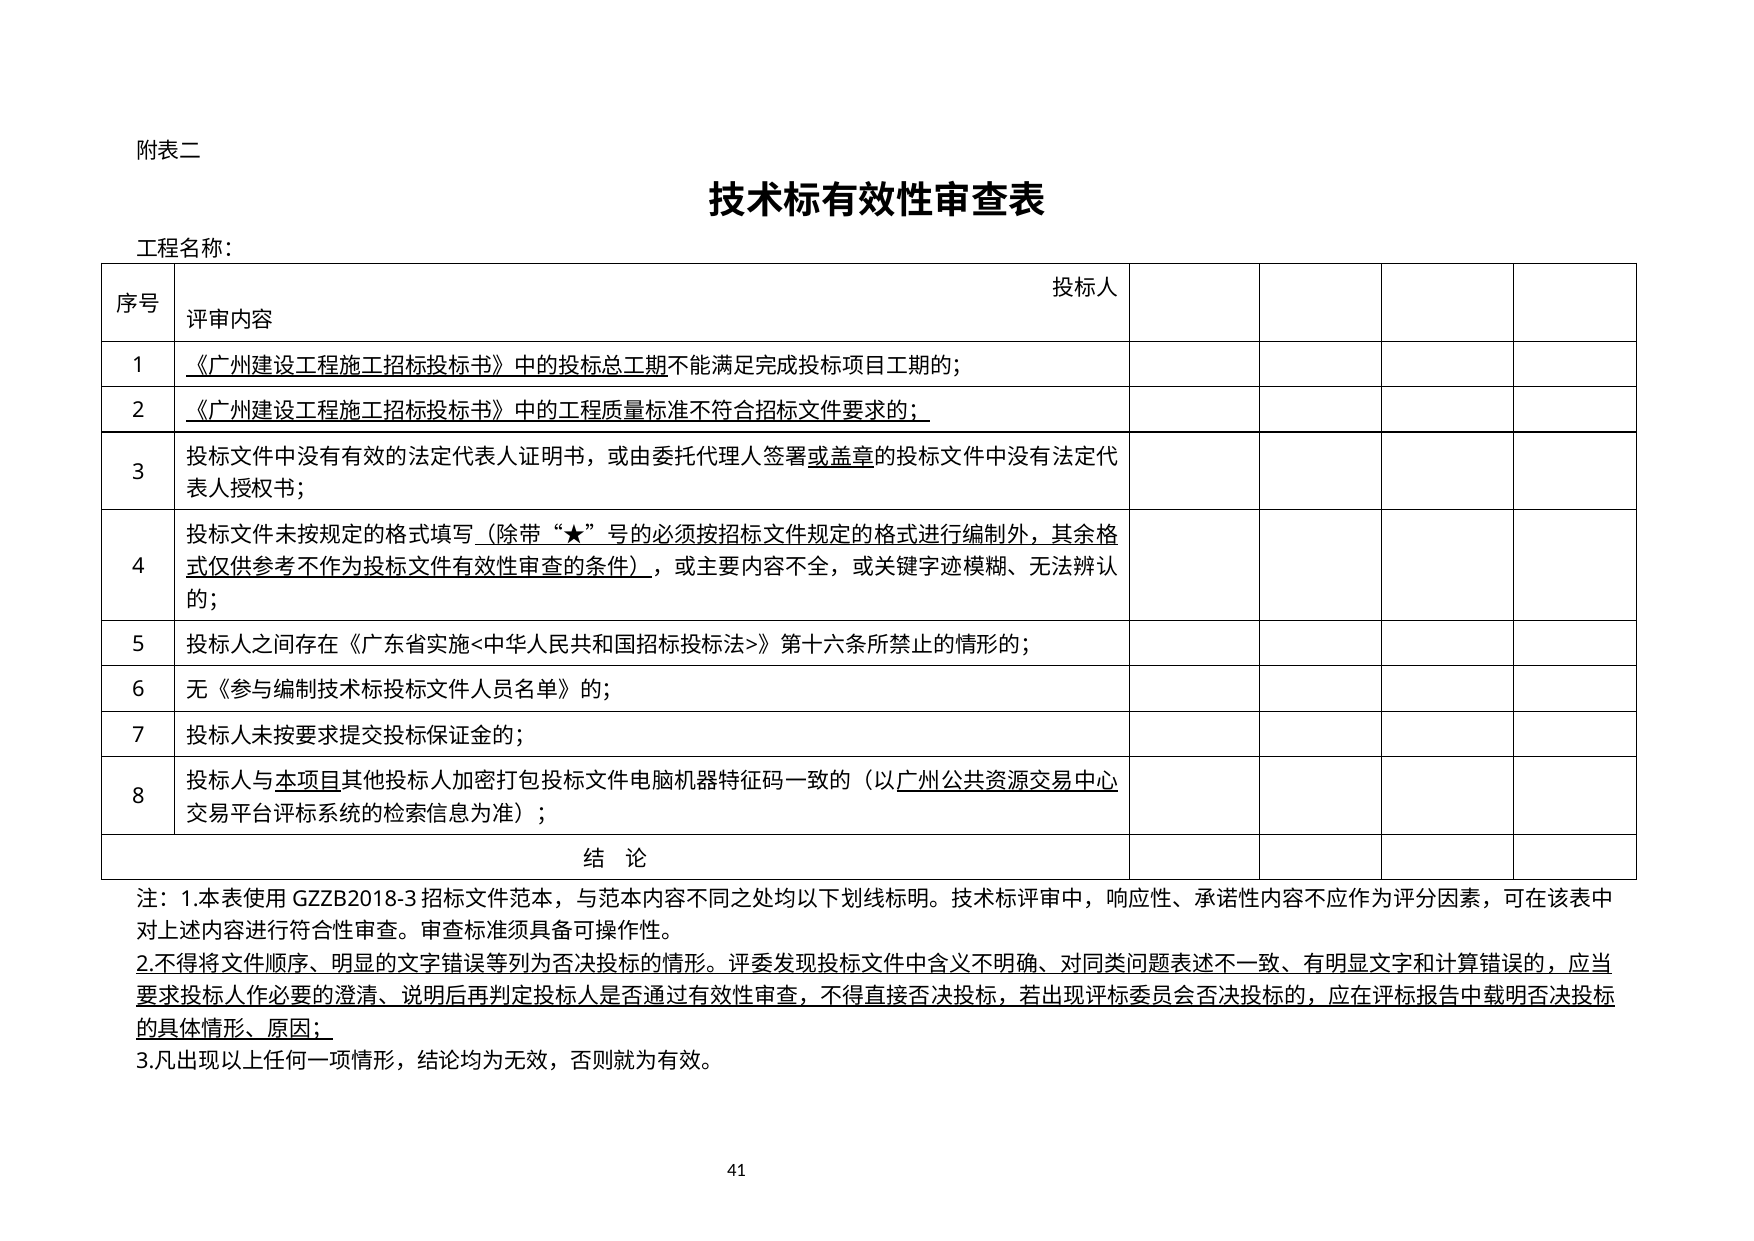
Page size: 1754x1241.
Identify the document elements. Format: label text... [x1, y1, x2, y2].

table_cell 3 [102, 433, 174, 509]
table_header [1514, 264, 1636, 341]
table_cell [1260, 666, 1381, 711]
table_cell 8 [102, 757, 174, 834]
table_cell [1260, 835, 1381, 879]
table_cell 投标文件中没有有效的法定代表人证明书，或由委托代理人签署或盖章的投标文件中没有法定代表人授权书； [175, 433, 1129, 509]
table_cell 5 [102, 621, 174, 665]
table_cell 《广州建设工程施工招标投标书》中的工程质量标准不符合招标文件要求的； [175, 387, 1129, 431]
table_cell [1382, 387, 1513, 431]
table_header [1382, 264, 1513, 341]
table_cell [1130, 835, 1259, 879]
table_cell [1130, 666, 1259, 711]
text 工程名称： [136, 230, 1618, 263]
table_cell [1130, 510, 1259, 620]
table_cell 结 论 [102, 835, 1129, 879]
table_cell [1260, 757, 1381, 834]
table_cell [1130, 387, 1259, 431]
table_header [1260, 264, 1381, 341]
table_cell 2 [102, 387, 174, 431]
text 3.凡出现以上任何一项情形，结论均为无效，否则就为有效。 [136, 1043, 1618, 1075]
table_cell [1260, 387, 1381, 431]
table_cell [1260, 510, 1381, 620]
table_cell [1382, 712, 1513, 756]
text 2.不得将文件顺序、明显的文字错误等列为否决投标的情形。评委发现投标文件中含义不明确、对同类问题表述不一致、有明显文字和计算错误的，应当要求投标人作必要的澄清、说明后再判定投标人是否通过有效性审查，不得直接否决投标，若出现评标委员会否决投标的，应在评标报告中载明否决投标的具体情形、原因； [136, 945, 1618, 1043]
text 附表二 [136, 133, 1618, 165]
table_cell [1514, 342, 1636, 386]
text 注：1.本表使用GZZB2018-3招标文件范本，与范本内容不同之处均以下划线标明。技术标评审中，响应性、承诺性内容不应作为评分因素，可在该表中对上述内容进行符合性审查。审查标准须具备可操作性。 [136, 880, 1618, 945]
table_cell 投标人之间存在《广东省实施<中华人民共和国招标投标法>》第十六条所禁止的情形的； [175, 621, 1129, 665]
table_cell [1260, 621, 1381, 665]
table_cell [1260, 712, 1381, 756]
table_cell 4 [102, 510, 174, 620]
table_header 序号 [102, 264, 174, 341]
table_cell 无《参与编制技术标投标文件人员名单》的； [175, 666, 1129, 711]
table_cell [1130, 712, 1259, 756]
table_cell [1260, 342, 1381, 386]
table_cell [1514, 510, 1636, 620]
table_cell 投标文件未按规定的格式填写（除带“★”号的必须按招标文件规定的格式进行编制外，其余格式仅供参考不作为投标文件有效性审查的条件），或主要内容不全，或关键字迹模糊、无法辨认的； [175, 510, 1129, 620]
text 技术标有效性审查表 [136, 165, 1618, 230]
table_cell [1514, 666, 1636, 711]
table_cell 《广州建设工程施工招标投标书》中的投标总工期不能满足完成投标项目工期的； [175, 342, 1129, 386]
table_cell [1260, 433, 1381, 509]
table_cell [1514, 387, 1636, 431]
table_cell 6 [102, 666, 174, 711]
table_cell 7 [102, 712, 174, 756]
table_cell [1382, 757, 1513, 834]
table_cell 投标人未按要求提交投标保证金的； [175, 712, 1129, 756]
table_cell [1514, 835, 1636, 879]
table_cell [1130, 342, 1259, 386]
table_cell [1382, 666, 1513, 711]
table_cell [1514, 712, 1636, 756]
table_cell [1514, 621, 1636, 665]
table_cell [1130, 433, 1259, 509]
table_cell [1382, 510, 1513, 620]
table_cell [1382, 433, 1513, 509]
table_cell [1130, 621, 1259, 665]
table_cell [1514, 757, 1636, 834]
table_cell 投标人与本项目其他投标人加密打包投标文件电脑机器特征码一致的（以广州公共资源交易中心交易平台评标系统的检索信息为准）； [175, 757, 1129, 834]
table_cell [1514, 433, 1636, 509]
table_header [1130, 264, 1259, 341]
table_header 投标人 评审内容 [175, 264, 1129, 341]
table_cell [1382, 342, 1513, 386]
table_cell [1382, 835, 1513, 879]
table_cell 1 [102, 342, 174, 386]
table_cell [1130, 757, 1259, 834]
table_cell [1382, 621, 1513, 665]
